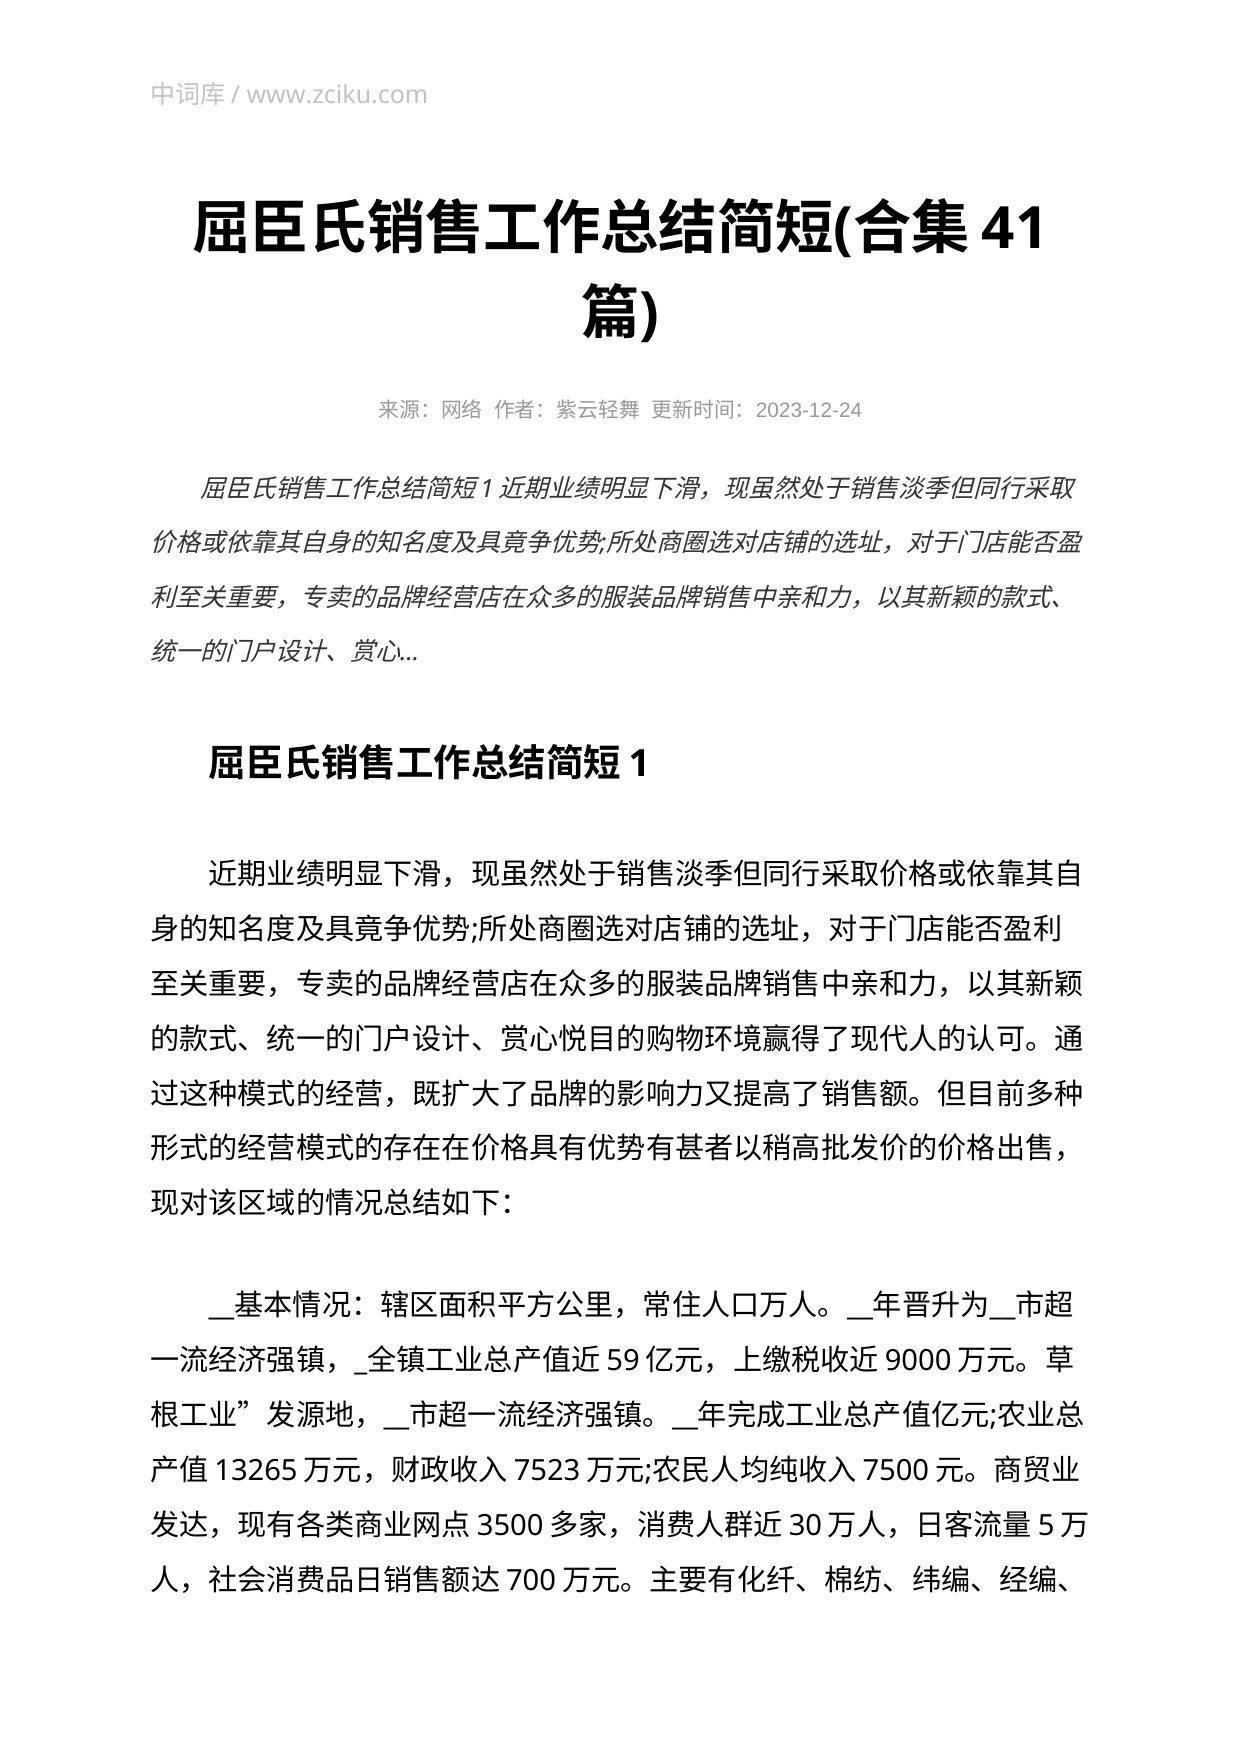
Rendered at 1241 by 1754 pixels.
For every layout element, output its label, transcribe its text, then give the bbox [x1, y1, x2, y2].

text 屈臣氏销售工作总结简短1 [150, 733, 1090, 787]
text 来源：网络 作者：紫云轻舞 更新时间：2023-12-24 [150, 398, 1090, 422]
subtitle 屈臣氏销售工作总结简短(合集41篇) [150, 181, 1090, 351]
text 近期业绩明显下滑，现虽然处于销售淡季但同行采取价格或依靠其自身的知名度及具竟争优势;所处商圈选对店铺的选址，对于门店能否盈利至关重要，专卖的品牌经营店在众多的服装品牌销售中亲和力，以其新颖的款式、统一的门户设计、赏心悦目的购物环境赢得了现代人的认可。通过这种模式的经营，既扩大了品牌的影响力又提高了销售额。但目前多种形式的经营模式的存在在价格具有优势有甚者以稍高批发价的价格出售，现对该区域的情况总结如下： [150, 851, 1090, 1222]
text 屈臣氏销售工作总结简短1近期业绩明显下滑，现虽然处于销售淡季但同行采取价格或依靠其自身的知名度及具竟争优势;所处商圈选对店铺的选址，对于门店能否盈利至关重要，专卖的品牌经营店在众多的服装品牌销售中亲和力，以其新颖的款式、统一的门户设计、赏心... [150, 468, 1090, 668]
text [150, 1282, 1090, 1599]
